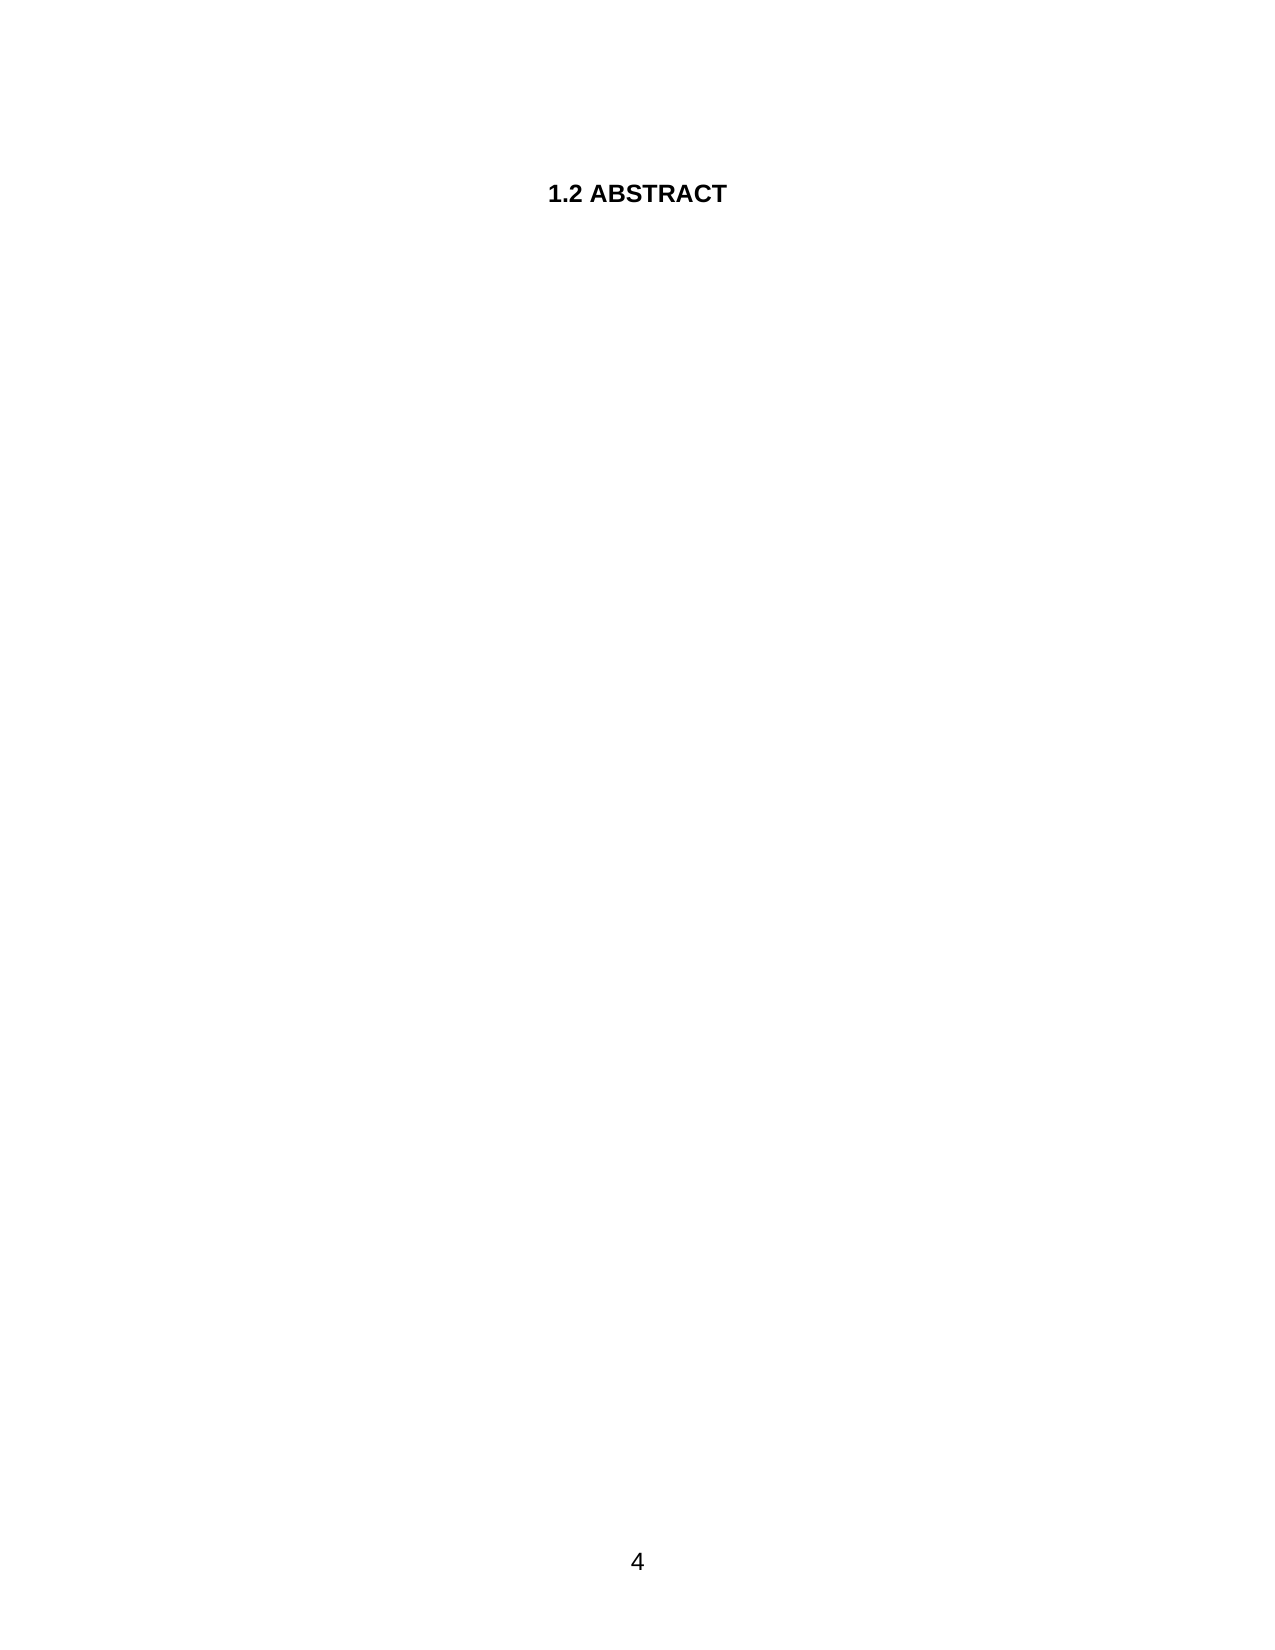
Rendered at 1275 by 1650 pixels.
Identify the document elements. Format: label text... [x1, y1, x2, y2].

text 1.2 ABSTRACT [150, 179, 1125, 208]
